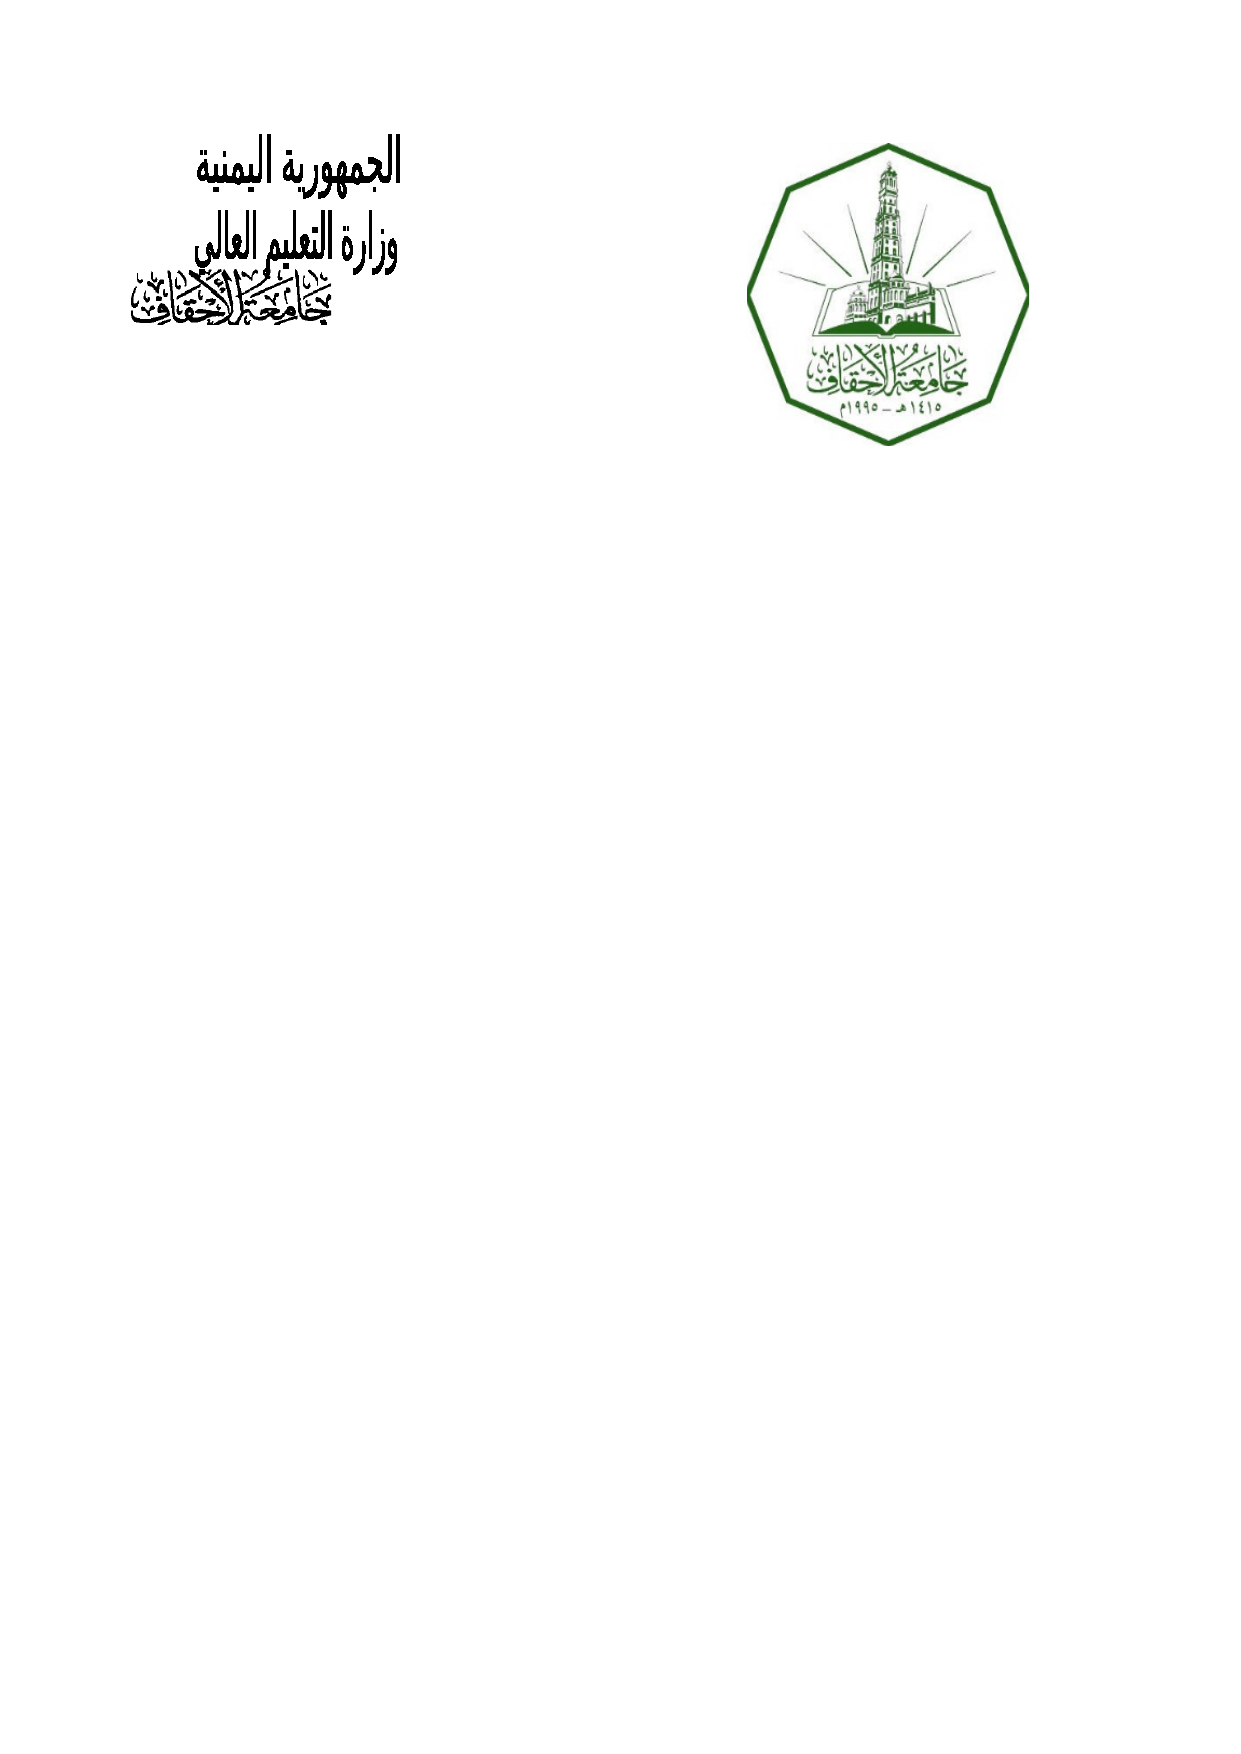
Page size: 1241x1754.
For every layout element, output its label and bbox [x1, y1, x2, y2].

picture [744, 143, 1029, 443]
picture [128, 268, 332, 325]
